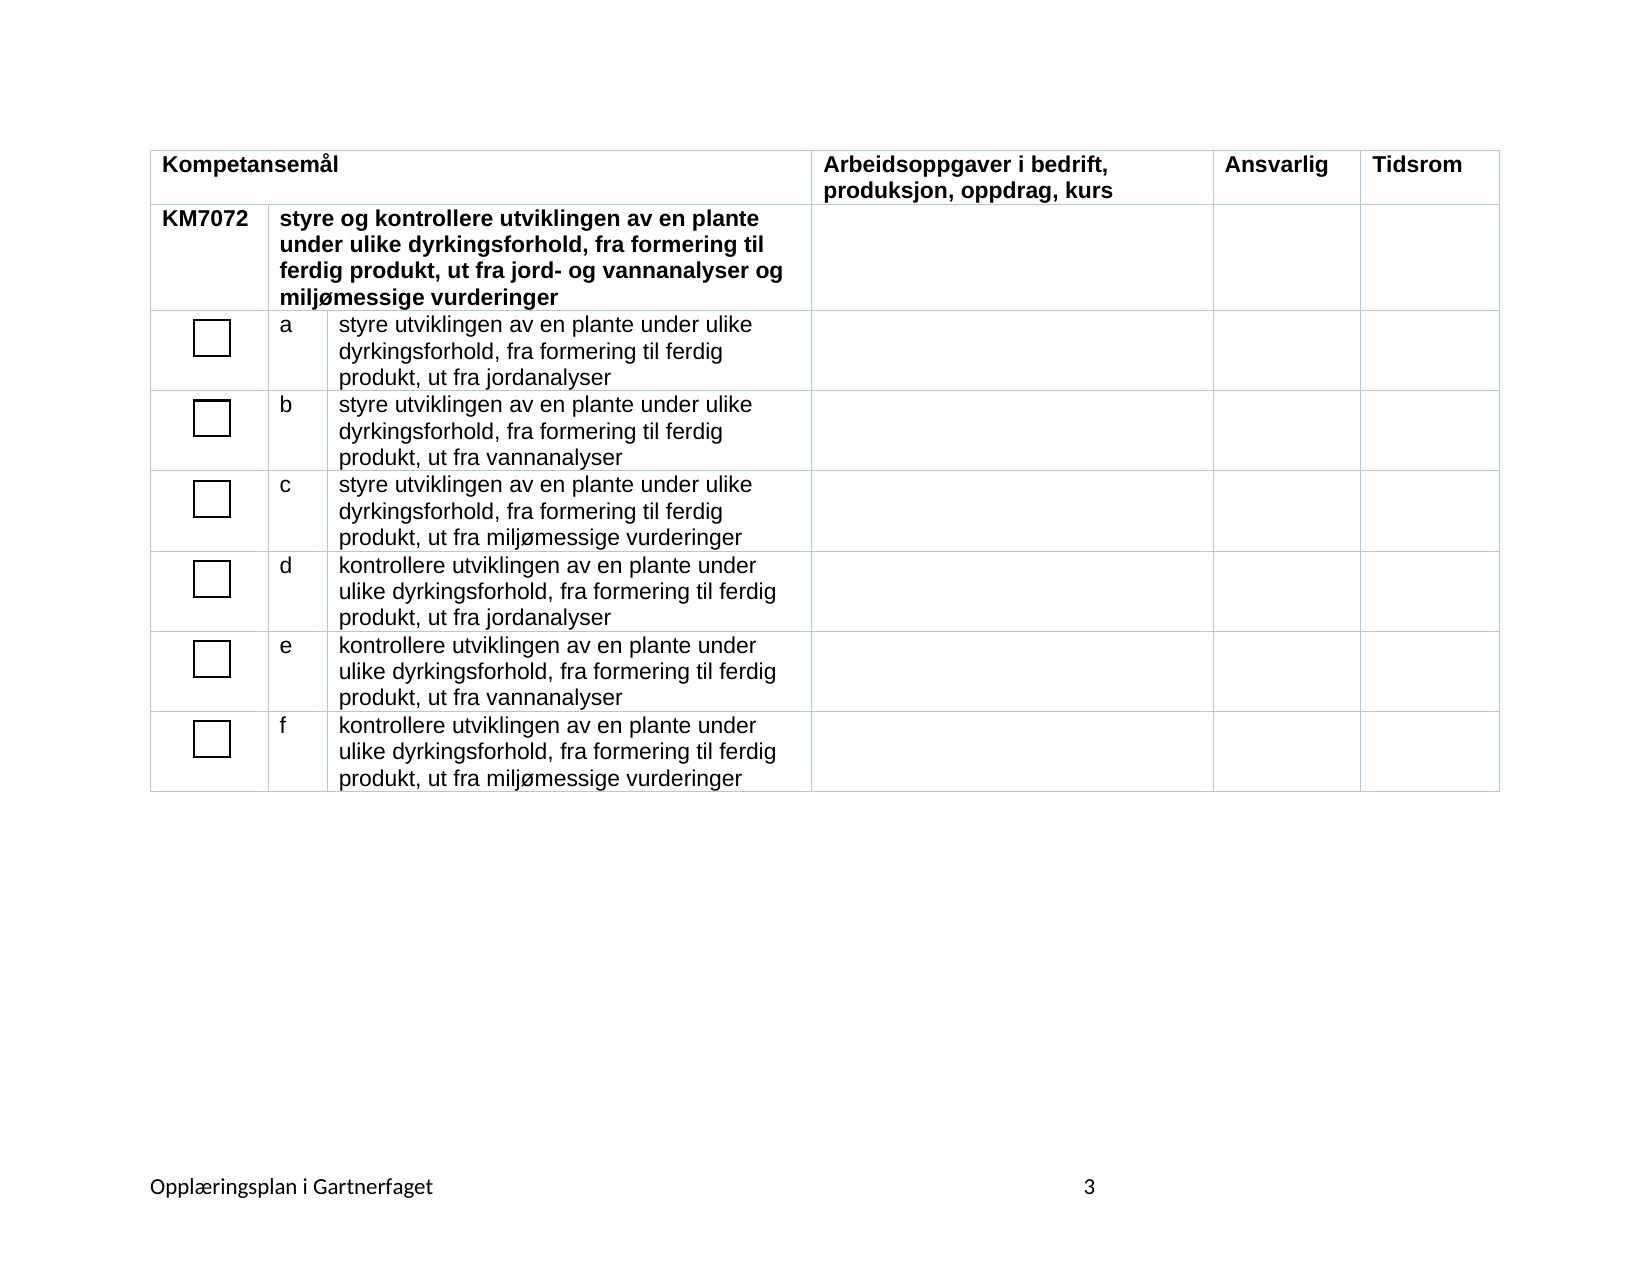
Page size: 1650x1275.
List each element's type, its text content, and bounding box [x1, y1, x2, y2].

table_cell [1361, 632, 1499, 711]
table_cell styre utviklingen av en plante under ulike dyrkingsforhold, fra formering til ferdig produkt, ut fra jordanalyser [328, 311, 811, 390]
table_header Kompetansemål [151, 151, 811, 204]
table_cell [1214, 391, 1360, 470]
table_cell [1361, 552, 1499, 631]
table_cell [151, 311, 268, 390]
table_cell kontrollere utviklingen av en plante under ulike dyrkingsforhold, fra formering til ferdig produkt, ut fra vannanalyser [328, 632, 811, 711]
table_cell styre og kontrollere utviklingen av en plante under ulike dyrkingsforhold, fra formering til ferdig produkt, ut fra jord- og vannanalyser og miljømessige vurderinger [269, 205, 811, 310]
table_cell [151, 391, 268, 470]
table_cell [812, 311, 1213, 390]
table_cell c [269, 471, 327, 551]
table_header Arbeidsoppgaver i bedrift, produksjon, oppdrag, kurs [812, 151, 1213, 204]
table_cell styre utviklingen av en plante under ulike dyrkingsforhold, fra formering til ferdig produkt, ut fra vannanalyser [328, 391, 811, 470]
table_cell [1361, 205, 1499, 310]
table_cell [1214, 552, 1360, 631]
table_cell d [269, 552, 327, 631]
table_cell [1361, 311, 1499, 390]
table_cell [1214, 311, 1360, 390]
table_cell [1214, 712, 1360, 791]
table_cell kontrollere utviklingen av en plante under ulike dyrkingsforhold, fra formering til ferdig produkt, ut fra jordanalyser [328, 552, 811, 631]
table_cell [812, 552, 1213, 631]
table_cell [812, 391, 1213, 470]
table_cell e [269, 632, 327, 711]
table_cell f [269, 712, 327, 791]
table_cell [1361, 712, 1499, 791]
table_cell [812, 712, 1213, 791]
table_cell [151, 552, 268, 631]
table_cell [1214, 205, 1360, 310]
table_cell [151, 712, 268, 791]
table_header Tidsrom [1361, 151, 1499, 204]
table_cell styre utviklingen av en plante under ulike dyrkingsforhold, fra formering til ferdig produkt, ut fra miljømessige vurderinger [328, 471, 811, 551]
table_cell KM7072 [151, 205, 268, 310]
table_cell [1214, 471, 1360, 551]
table_cell [812, 205, 1213, 310]
table_cell [151, 471, 268, 551]
table_cell b [269, 391, 327, 470]
table_cell [151, 632, 268, 711]
table_cell [812, 471, 1213, 551]
table_cell [1361, 471, 1499, 551]
table_cell [1361, 391, 1499, 470]
table_cell a [269, 311, 327, 390]
table_cell [812, 632, 1213, 711]
table_cell [1214, 632, 1360, 711]
table_cell kontrollere utviklingen av en plante under ulike dyrkingsforhold, fra formering til ferdig produkt, ut fra miljømessige vurderinger [328, 712, 811, 791]
table_header Ansvarlig [1214, 151, 1360, 204]
